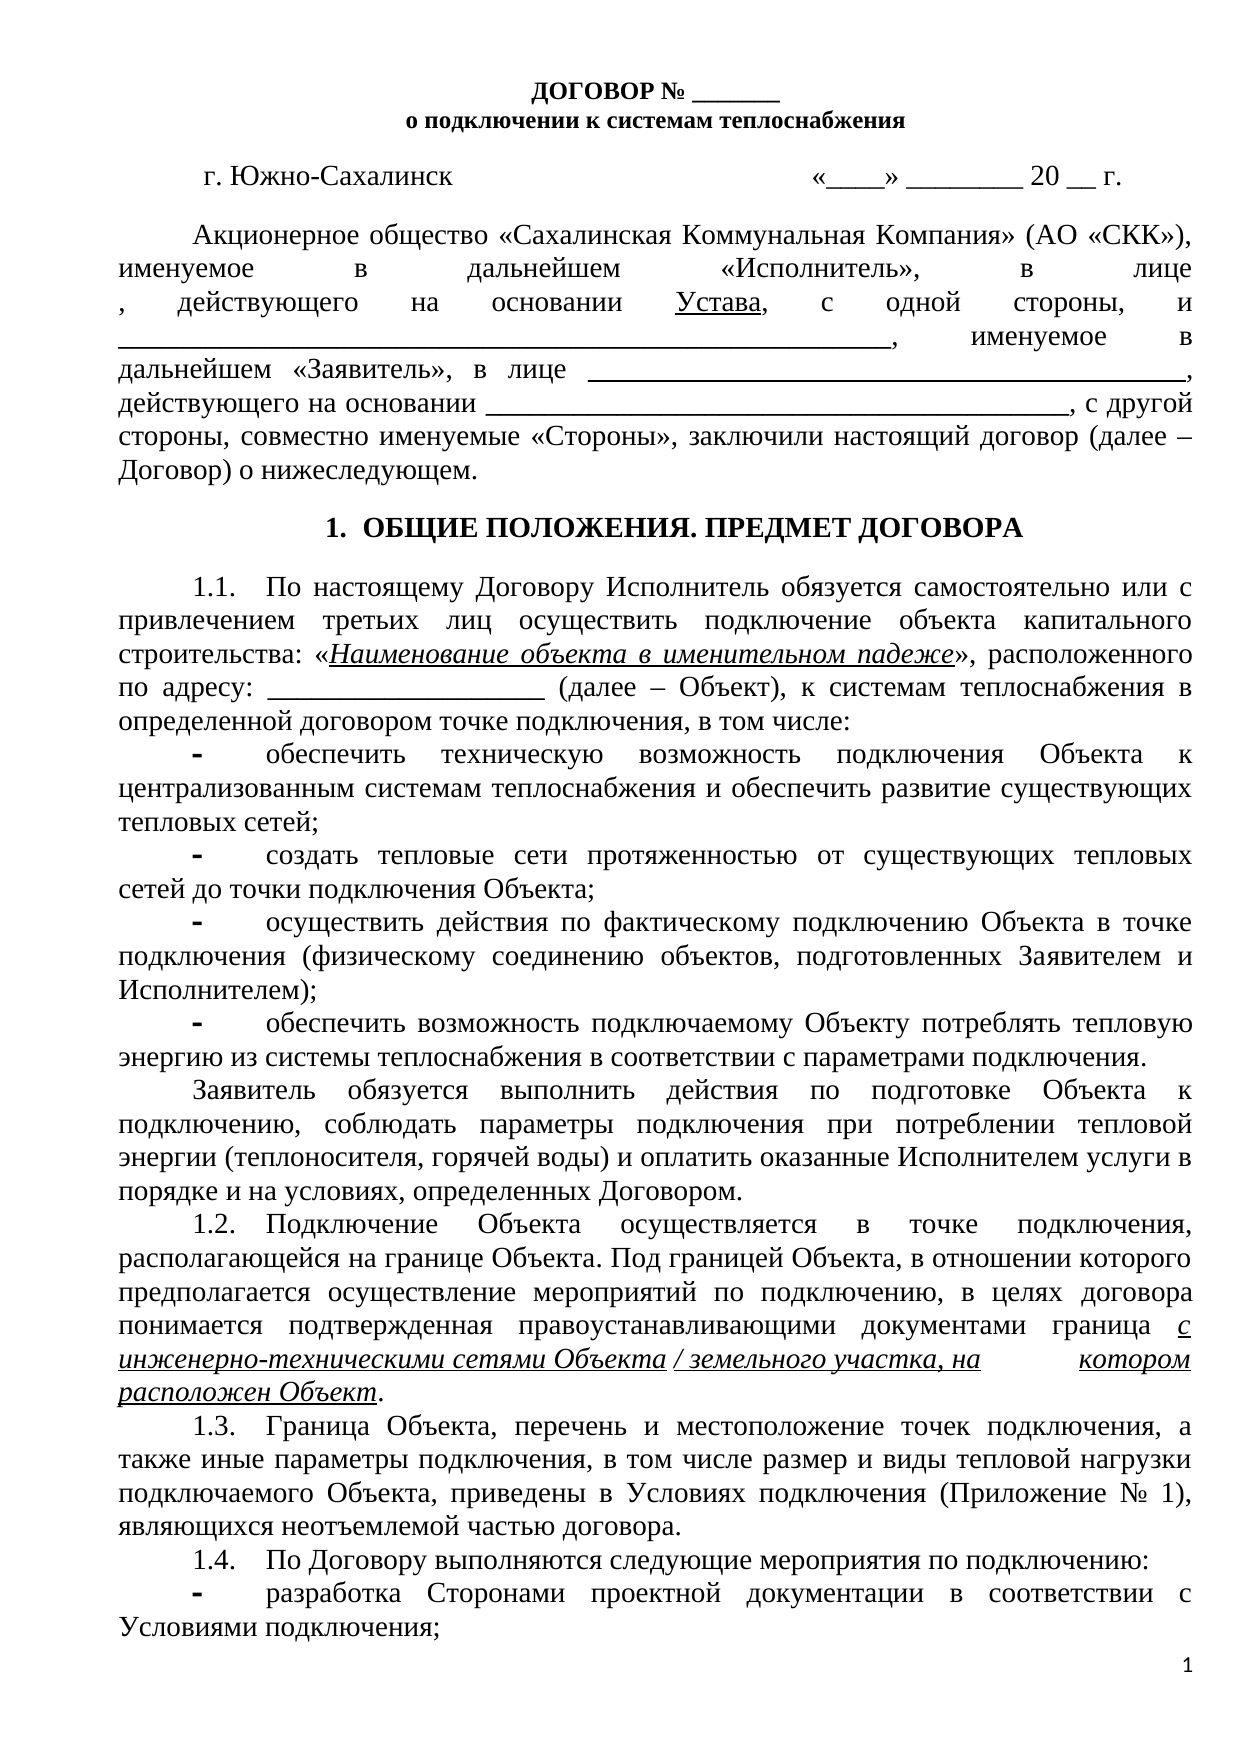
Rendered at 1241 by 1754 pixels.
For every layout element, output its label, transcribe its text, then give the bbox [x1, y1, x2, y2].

text о подключении к системам теплоснабжения [118, 105, 1193, 133]
list создать тепловые сети протяженностью от существующих тепловых сетей до точки подключения Объекта; [118, 837, 1193, 904]
text ДОГОВОР № _______ [118, 76, 1193, 105]
list осуществить действия по фактическому подключению Объекта в точке подключения (физическому соединению объектов, подготовленных Заявителем и Исполнителем); [118, 904, 1193, 1005]
list Граница Объекта, перечень и местоположение точек подключения, а также иные параметры подключения, в том числе размер и виды тепловой нагрузки подключаемого Объекта, приведены в Условиях подключения (Приложение № 1), являющихся неотъемлемой частью договора. [118, 1408, 1193, 1542]
text Заявитель обязуется выполнить действия по подготовке Объекта к подключению, соблюдать параметры подключения при потреблении тепловой энергии (теплоносителя, горячей воды) и оплатить оказанные Исполнителем услуги в порядке и на условиях, определенных Договором. [118, 1072, 1193, 1207]
list обеспечить возможность подключаемому Объекту потреблять тепловую энергию из системы теплоснабжения в соответствии с параметрами подключения. [118, 1005, 1193, 1072]
list По настоящему Договору Исполнитель обязуется самостоятельно или с привлечением третьих лиц осуществить подключение объекта капитального строительства: «Наименование объекта в именительном падеже», расположенного по адресу: ___________________ (далее – Объект), к системам теплоснабжения в определенной договором точке подключения, в том числе: [118, 569, 1193, 737]
list ОБЩИЕ ПОЛОЖЕНИЯ. ПРЕДМЕТ ДОГОВОРА [156, 510, 1193, 544]
list обеспечить техническую возможность подключения Объекта к централизованным системам теплоснабжения и обеспечить развитие существующих тепловых сетей; [118, 737, 1193, 837]
list разработка Сторонами проектной документации в соответствии с Условиями подключения; [118, 1576, 1193, 1643]
text Акционерное общество «Сахалинская Коммунальная Компания» (АО «СКК»), именуемое в дальнейшем «Исполнитель», в лице , действующего на основании Устава, с одной стороны, и _____________________________________________________, именуемое в дальнейшем «Заявитель», в лице _________________________________________, действующего на основании ________________________________________, с другой стороны, совместно именуемые «Стороны», заключили настоящий договор (далее – Договор) о нижеследующем. [118, 217, 1193, 485]
list По Договору выполняются следующие мероприятия по подключению: [118, 1542, 1193, 1576]
table_header «____» ________ 20 __ г. [616, 159, 1133, 192]
list Подключение Объекта осуществляется в точке подключения, располагающейся на границе Объекта. Под границей Объекта, в отношении которого предполагается осуществление мероприятий по подключению, в целях договора понимается подтвержденная правоустанавливающими документами граница с инженерно-техническими сетями Объекта / земельного участка, на котором расположен Объект. [118, 1207, 1193, 1408]
table_header г. Южно-Сахалинск [118, 159, 616, 192]
